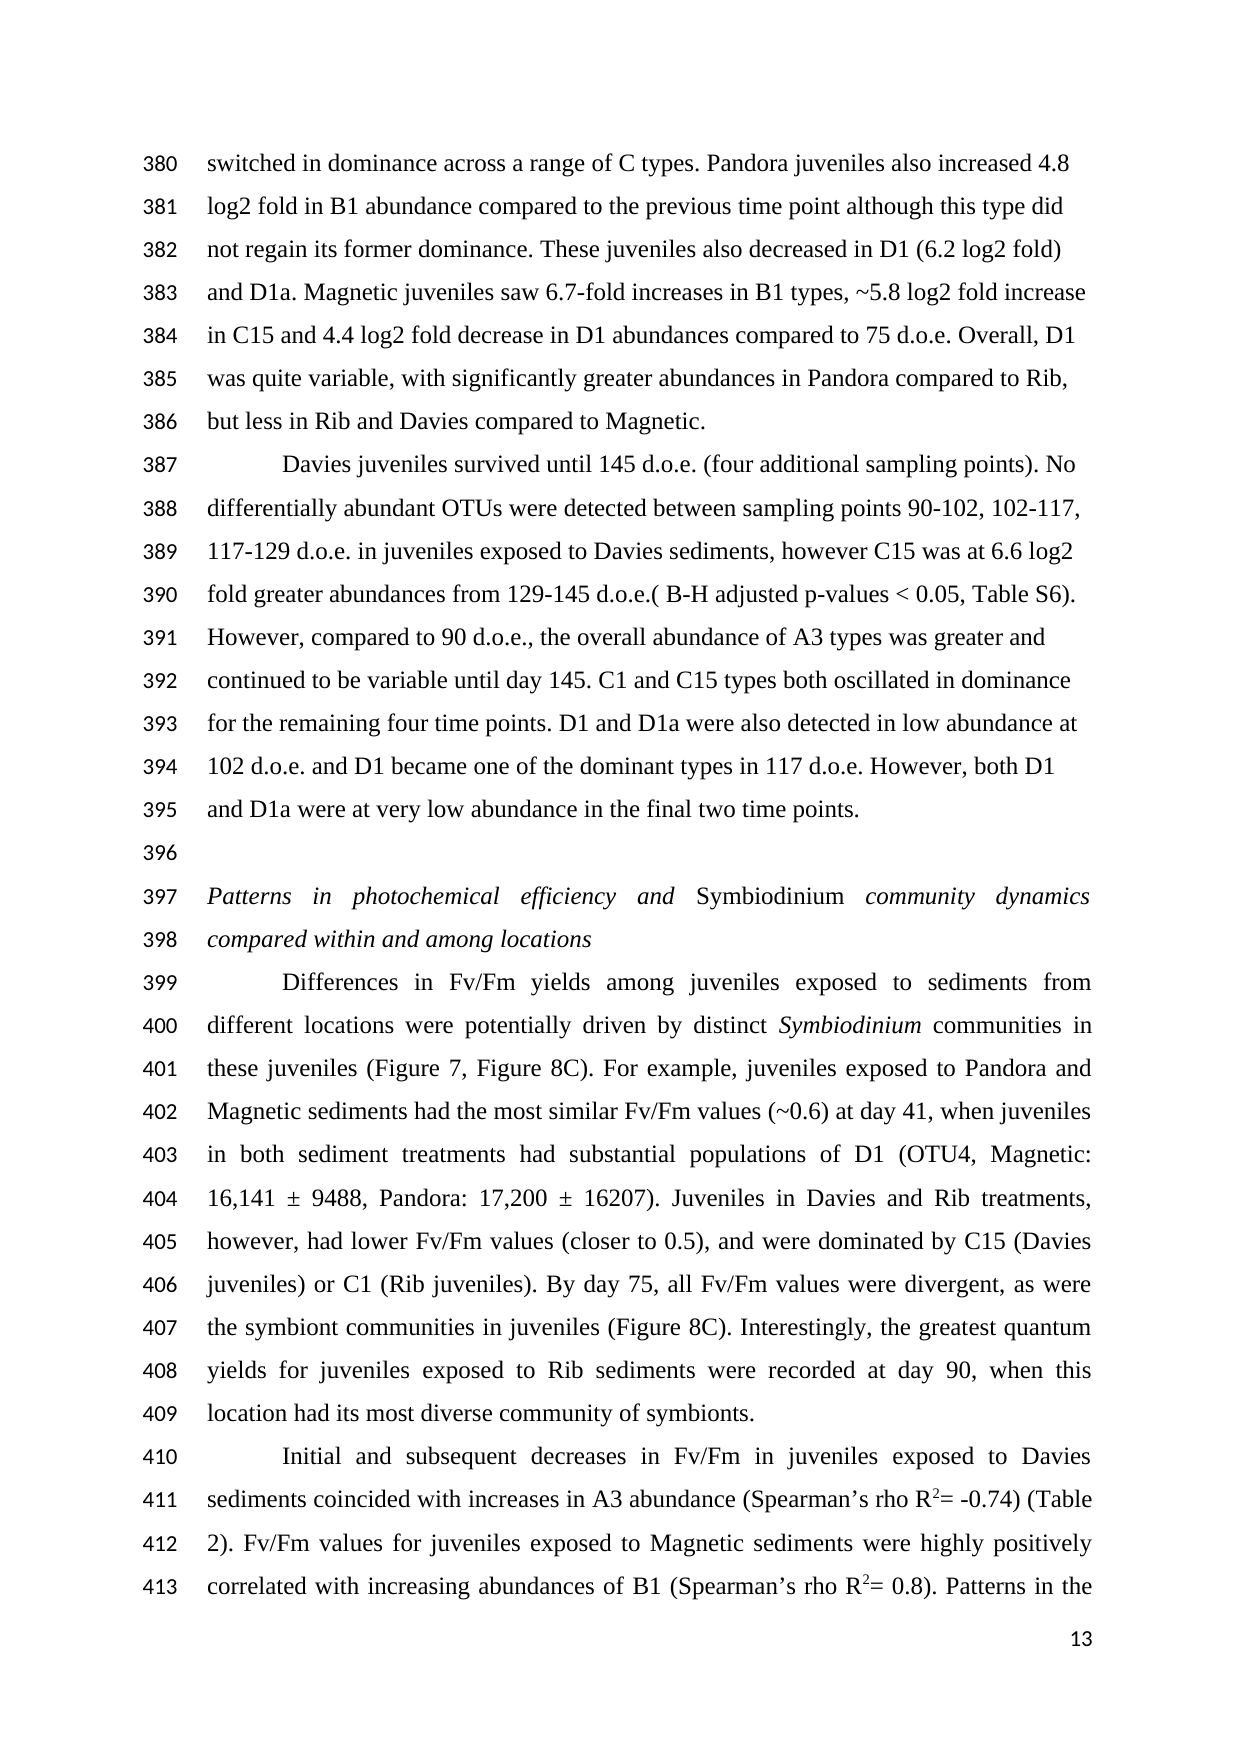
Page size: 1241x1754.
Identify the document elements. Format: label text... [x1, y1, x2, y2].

text Davies juveniles survived until 145 d.o.e. (four additional sampling points). No differentially abundant OTUs were detected between sampling points 90-102, 102-117, 117-129 d.o.e. in juveniles exposed to Davies sediments, however C15 was at 6.6 log2 fold greater abundances from 129-145 d.o.e.( B-H adjusted p-values < 0.05, Table S6). However, compared to 90 d.o.e., the overall abundance of A3 types was greater and continued to be variable until day 145. C1 and C15 types both oscillated in dominance for the remaining four time points. D1 and D1a were also detected in low abundance at 102 d.o.e. and D1 became one of the dominant types in 117 d.o.e. However, both D1 and D1a were at very low abundance in the final two time points. [207, 449, 1092, 823]
text Differences in Fv/Fm yields among juveniles exposed to sediments from different locations were potentially driven by distinct Symbiodinium communities in these juveniles (Figure 7, Figure 8C). For example, juveniles exposed to Pandora and Magnetic sediments had the most similar Fv/Fm values (~0.6) at day 41, when juveniles in both sediment treatments had substantial populations of D1 (OTU4, Magnetic: 16,141 ± 9488, Pandora: 17,200 ± 16207). Juveniles in Davies and Rib treatments, however, had lower Fv/Fm values (closer to 0.5), and were dominated by C15 (Davies juveniles) or C1 (Rib juveniles). By day 75, all Fv/Fm values were divergent, as were the symbiont communities in juveniles (Figure 8C). Interestingly, the greatest quantum yields for juveniles exposed to Rib sediments were recorded at day 90, when this location had its most diverse community of symbionts. [207, 967, 1092, 1427]
text Patterns in photochemical efficiency and Symbiodinium community dynamics compared within and among locations [207, 881, 1092, 953]
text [207, 1441, 1092, 1599]
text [207, 148, 1092, 435]
